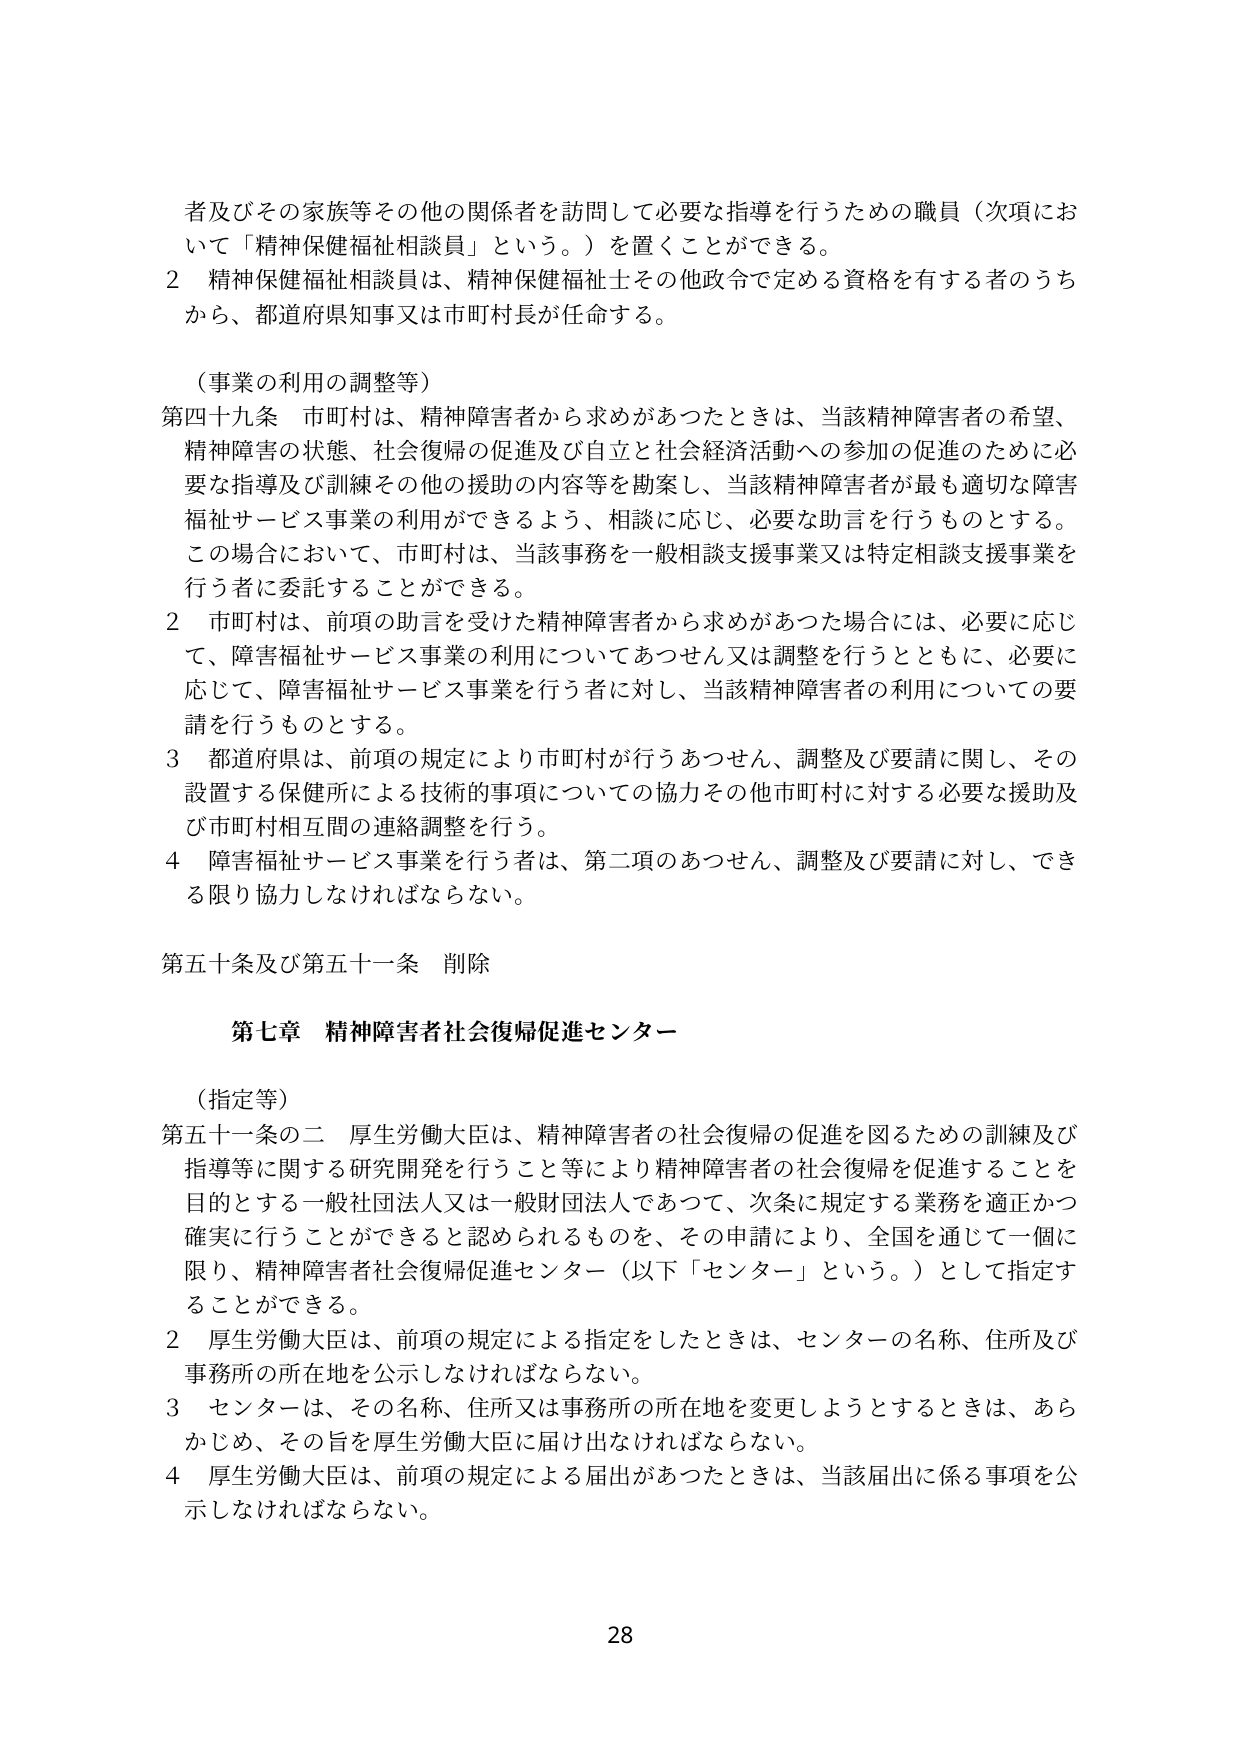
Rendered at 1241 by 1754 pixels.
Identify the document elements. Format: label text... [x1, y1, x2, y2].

text ３ センターは、その名称、住所又は事務所の所在地を変更しようとするときは、あらかじめ、その旨を厚生労働大臣に届け出なければならない。 [161, 1389, 1079, 1458]
text 第七章 精神障害者社会復帰促進センター [230, 1014, 1079, 1048]
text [161, 194, 1079, 262]
text ２ 市町村は、前項の助言を受けた精神障害者から求めがあつた場合には、必要に応じて、障害福祉サービス事業の利用についてあつせん又は調整を行うとともに、必要に応じて、障害福祉サービス事業を行う者に対し、当該精神障害者の利用についての要請を行うものとする。 [161, 604, 1079, 740]
text ２ 精神保健福祉相談員は、精神保健福祉士その他政令で定める資格を有する者のうちから、都道府県知事又は市町村長が任命する。 [161, 262, 1079, 330]
text ４ 厚生労働大臣は、前項の規定による届出があつたときは、当該届出に係る事項を公示しなければならない。 [161, 1458, 1079, 1526]
text ３ 都道府県は、前項の規定により市町村が行うあつせん、調整及び要請に関し、その設置する保健所による技術的事項についての協力その他市町村に対する必要な援助及び市町村相互間の連絡調整を行う。 [161, 740, 1079, 843]
text ２ 厚生労働大臣は、前項の規定による指定をしたときは、センターの名称、住所及び事務所の所在地を公示しなければならない。 [161, 1321, 1079, 1389]
text ４ 障害福祉サービス事業を行う者は、第二項のあつせん、調整及び要請に対し、できる限り協力しなければならない。 [161, 843, 1079, 911]
text 第四十九条 市町村は、精神障害者から求めがあつたときは、当該精神障害者の希望、精神障害の状態、社会復帰の促進及び自立と社会経済活動への参加の促進のために必要な指導及び訓練その他の援助の内容等を勘案し、当該精神障害者が最も適切な障害福祉サービス事業の利用ができるよう、相談に応じ、必要な助言を行うものとする。この場合において、市町村は、当該事務を一般相談支援事業又は特定相談支援事業を行う者に委託することができる。 [161, 399, 1079, 604]
text （指定等） [184, 1082, 1079, 1116]
text 第五十条及び第五十一条 削除 [161, 945, 1079, 979]
text （事業の利用の調整等） [184, 364, 1079, 399]
text 第五十一条の二 厚生労働大臣は、精神障害者の社会復帰の促進を図るための訓練及び指導等に関する研究開発を行うこと等により精神障害者の社会復帰を促進することを目的とする一般社団法人又は一般財団法人であつて、次条に規定する業務を適正かつ確実に行うことができると認められるものを、その申請により、全国を通じて一個に限り、精神障害者社会復帰促進センター（以下「センター」という。）として指定することができる。 [161, 1116, 1079, 1321]
